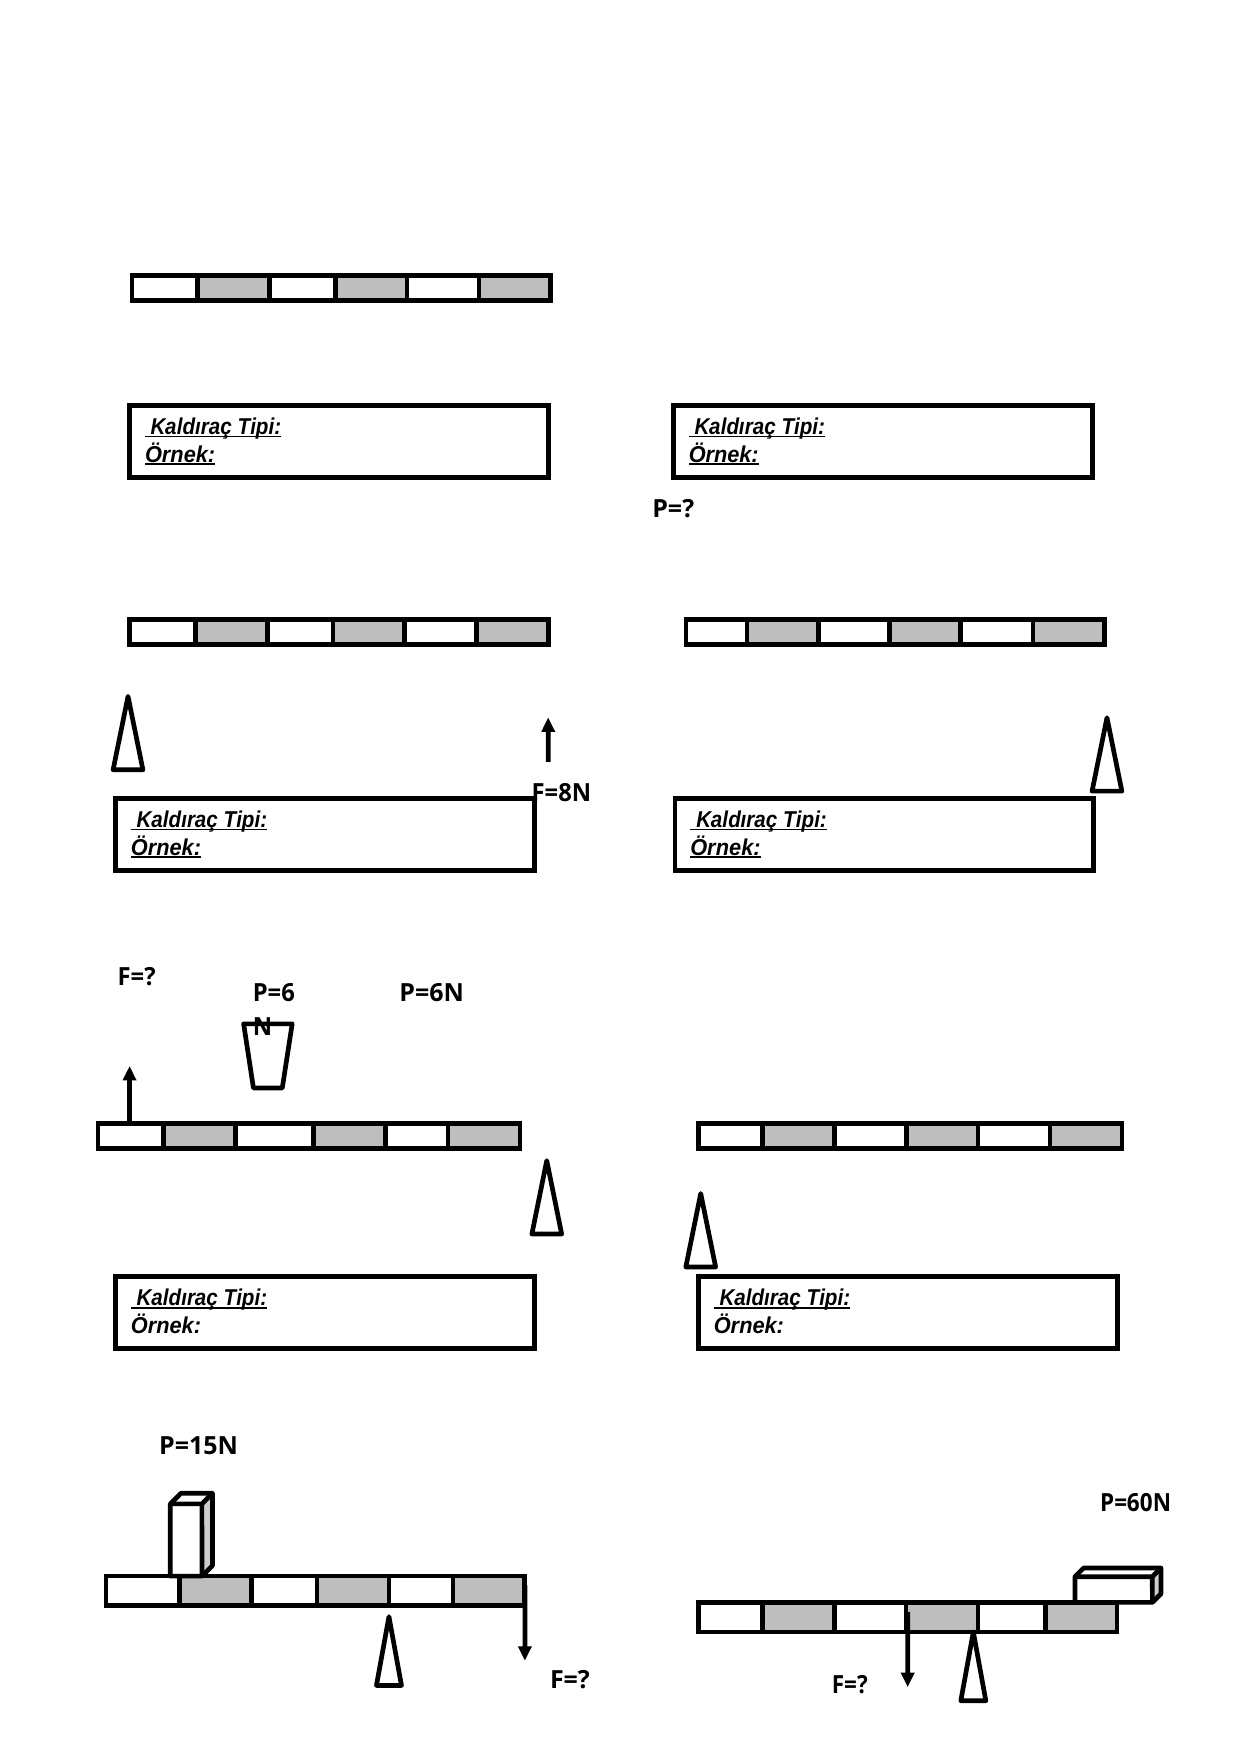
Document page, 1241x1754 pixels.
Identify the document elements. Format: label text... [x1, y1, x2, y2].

table_header [200, 278, 267, 298]
table_header [134, 278, 195, 298]
table_header [272, 278, 333, 298]
text P=6N [253, 975, 312, 1043]
table_header [481, 278, 548, 298]
text F=? [342, 1661, 797, 1695]
text P=? [548, 410, 798, 525]
subtitle P=15N [159, 1427, 1182, 1462]
text P=6N [399, 975, 1182, 1009]
text F=? [117, 958, 157, 992]
table_header [409, 278, 477, 298]
table_header [338, 278, 405, 298]
text P=60N [96, 1485, 1171, 1519]
